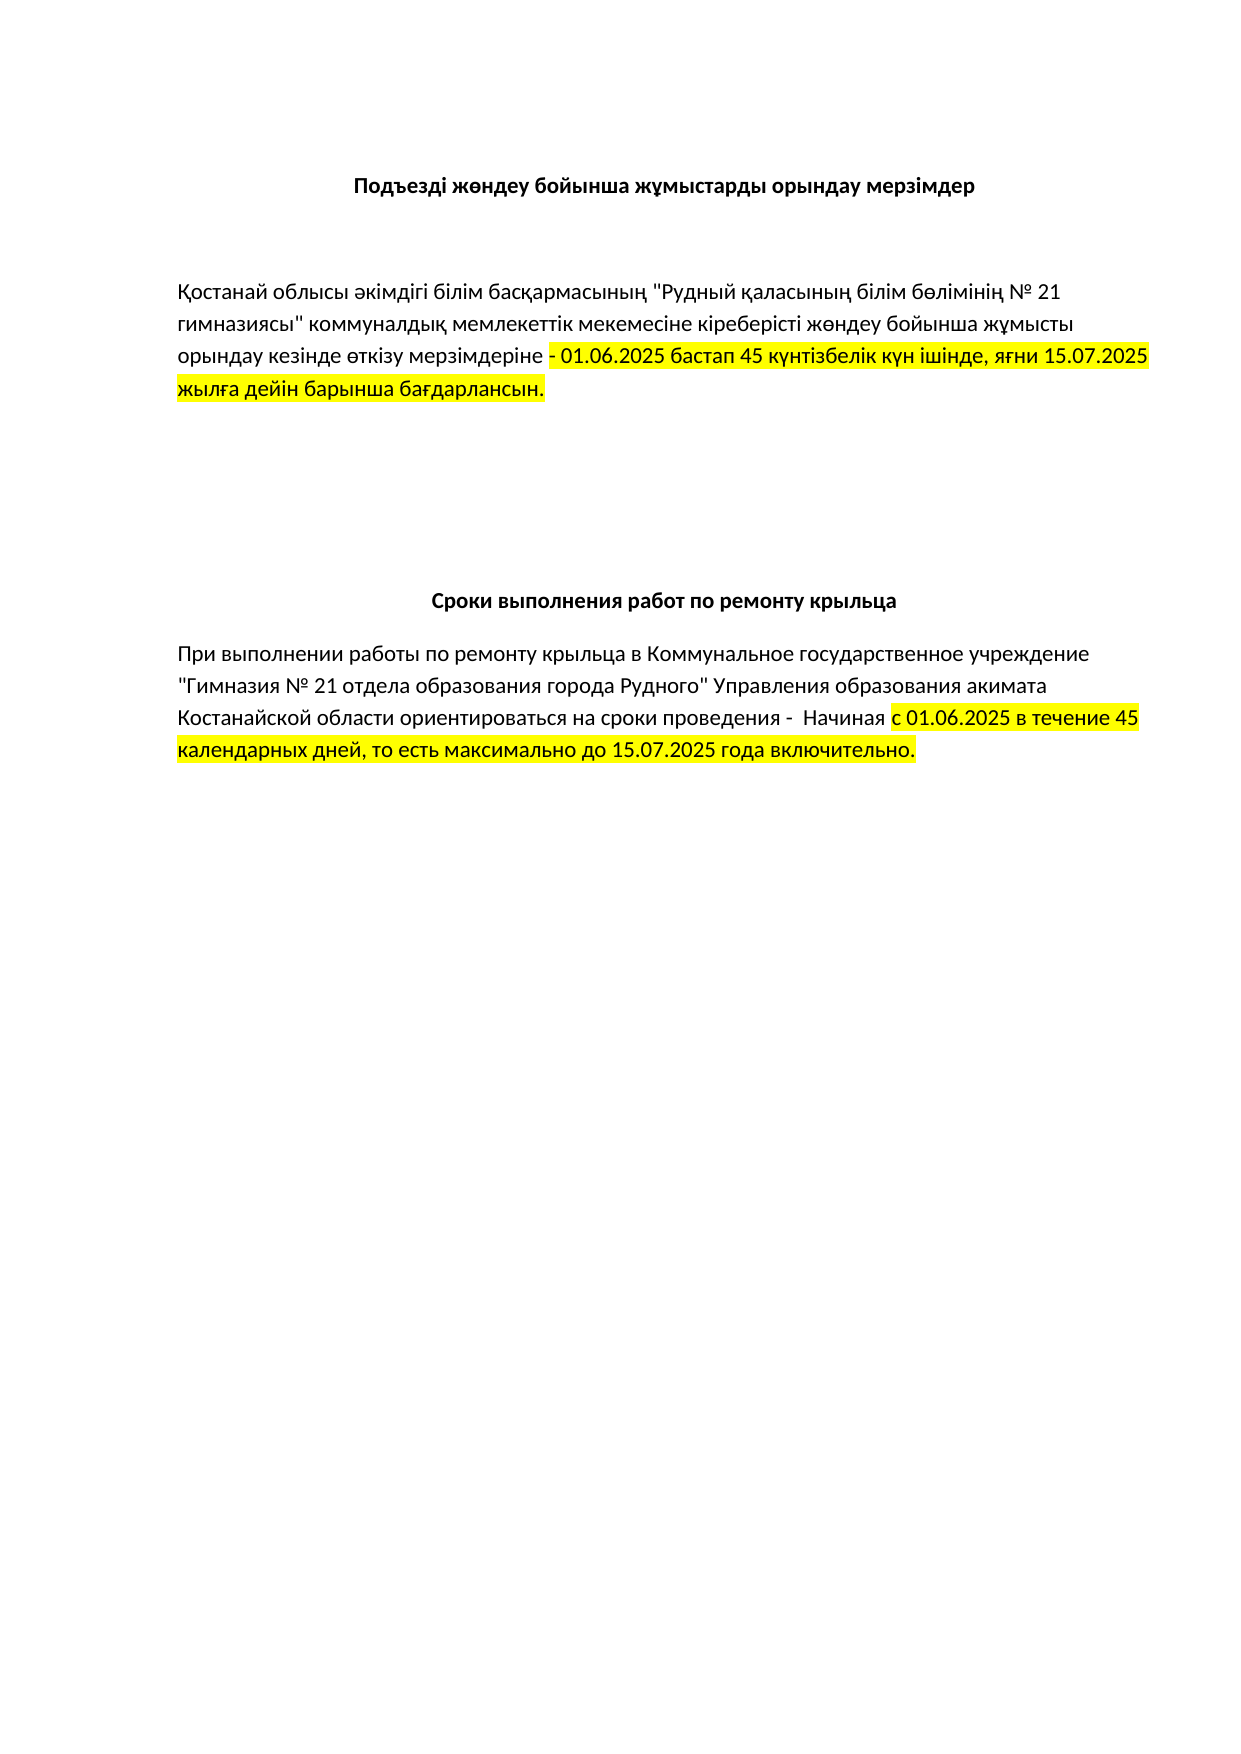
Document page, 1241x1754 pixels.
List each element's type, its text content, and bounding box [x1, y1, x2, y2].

text Сроки выполнения работ по ремонту крыльца [177, 586, 1152, 614]
text Подъезді жөндеу бойынша жұмыстарды орындау мерзімдер [177, 171, 1152, 199]
text Қостанай облысы әкімдігі білім басқармасының "Рудный қаласының білім бөлімінің № 21 гимназиясы" коммуналдық мемлекеттік мекемесіне кіреберісті жөндеу бойынша жұмысты орындау кезінде өткізу мерзімдеріне - 01.06.2025 бастап 45 күнтізбелік күн ішінде, яғни 15.07.2025 жылға дейін барынша бағдарлансын. [177, 277, 1152, 402]
text При выполнении работы по ремонту крыльца в Коммунальное государственное учреждение "Гимназия № 21 отдела образования города Рудного" Управления образования акимата Костанайской области ориентироваться на сроки проведения - Начиная с 01.06.2025 в течение 45 календарных дней, то есть максимально до 15.07.2025 года включительно. [177, 639, 1152, 763]
